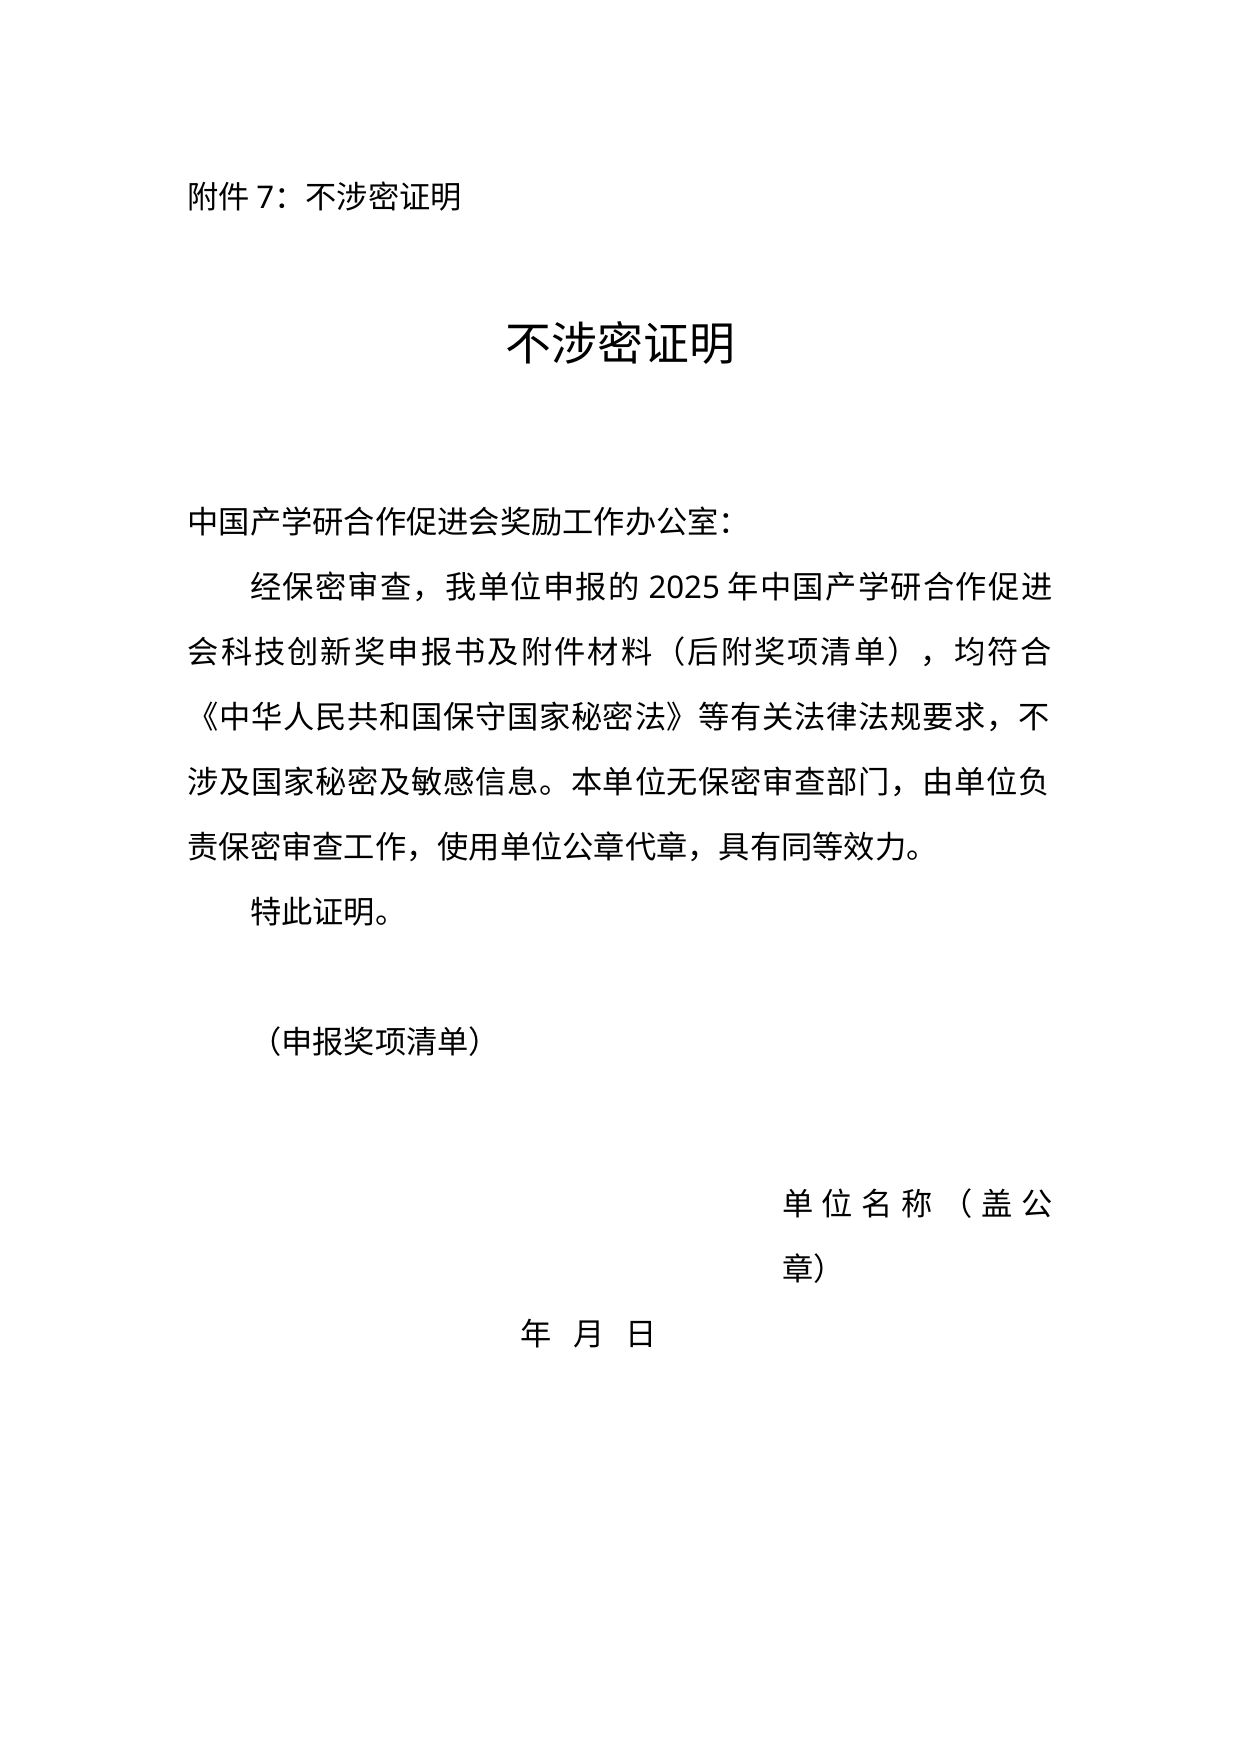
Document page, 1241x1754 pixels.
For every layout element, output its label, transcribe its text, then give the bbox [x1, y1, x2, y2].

text 单位名称（盖公章） [782, 1137, 1053, 1299]
text 经保密审查，我单位申报的2025年中国产学研合作促进会科技创新奖申报书及附件材料（后附奖项清单），均符合《中华人民共和国保守国家秘密法》等有关法律法规要求，不涉及国家秘密及敏感信息。本单位无保密审查部门，由单位负责保密审查工作，使用单位公章代章，具有同等效力。 [187, 552, 1053, 877]
text 不涉密证明 [187, 292, 1053, 389]
text 年 月 日 [187, 1299, 1053, 1364]
text 附件7：不涉密证明 [187, 162, 1053, 227]
text 特此证明。 [187, 877, 1053, 942]
text （申报奖项清单） [187, 1007, 1053, 1072]
text 中国产学研合作促进会奖励工作办公室： [187, 487, 1053, 552]
